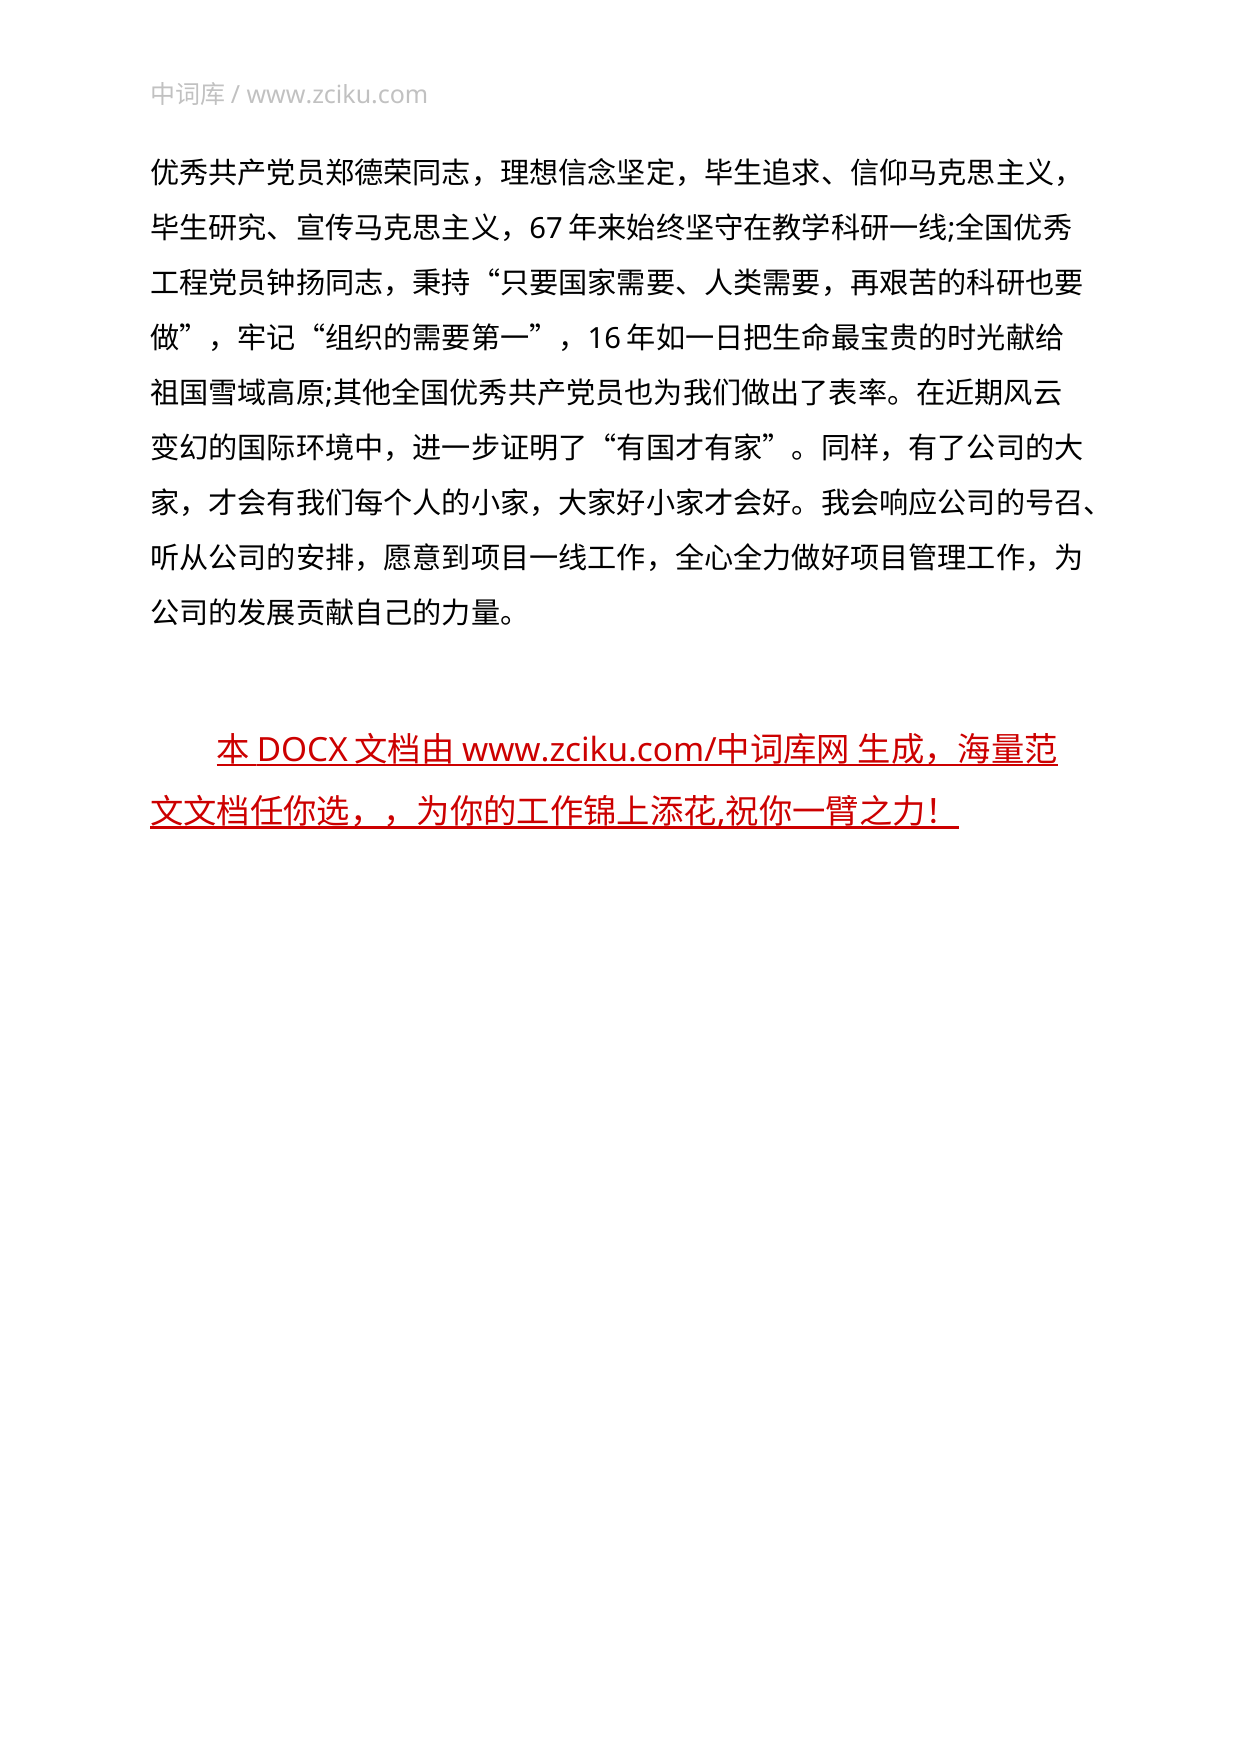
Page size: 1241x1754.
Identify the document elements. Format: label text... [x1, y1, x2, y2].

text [150, 150, 1090, 632]
text 本DOCX文档由 www.zciku.com/中词库网 生成，海量范文文档任你选，，为你的工作锦上添花,祝你一臂之力！ [150, 722, 1090, 834]
